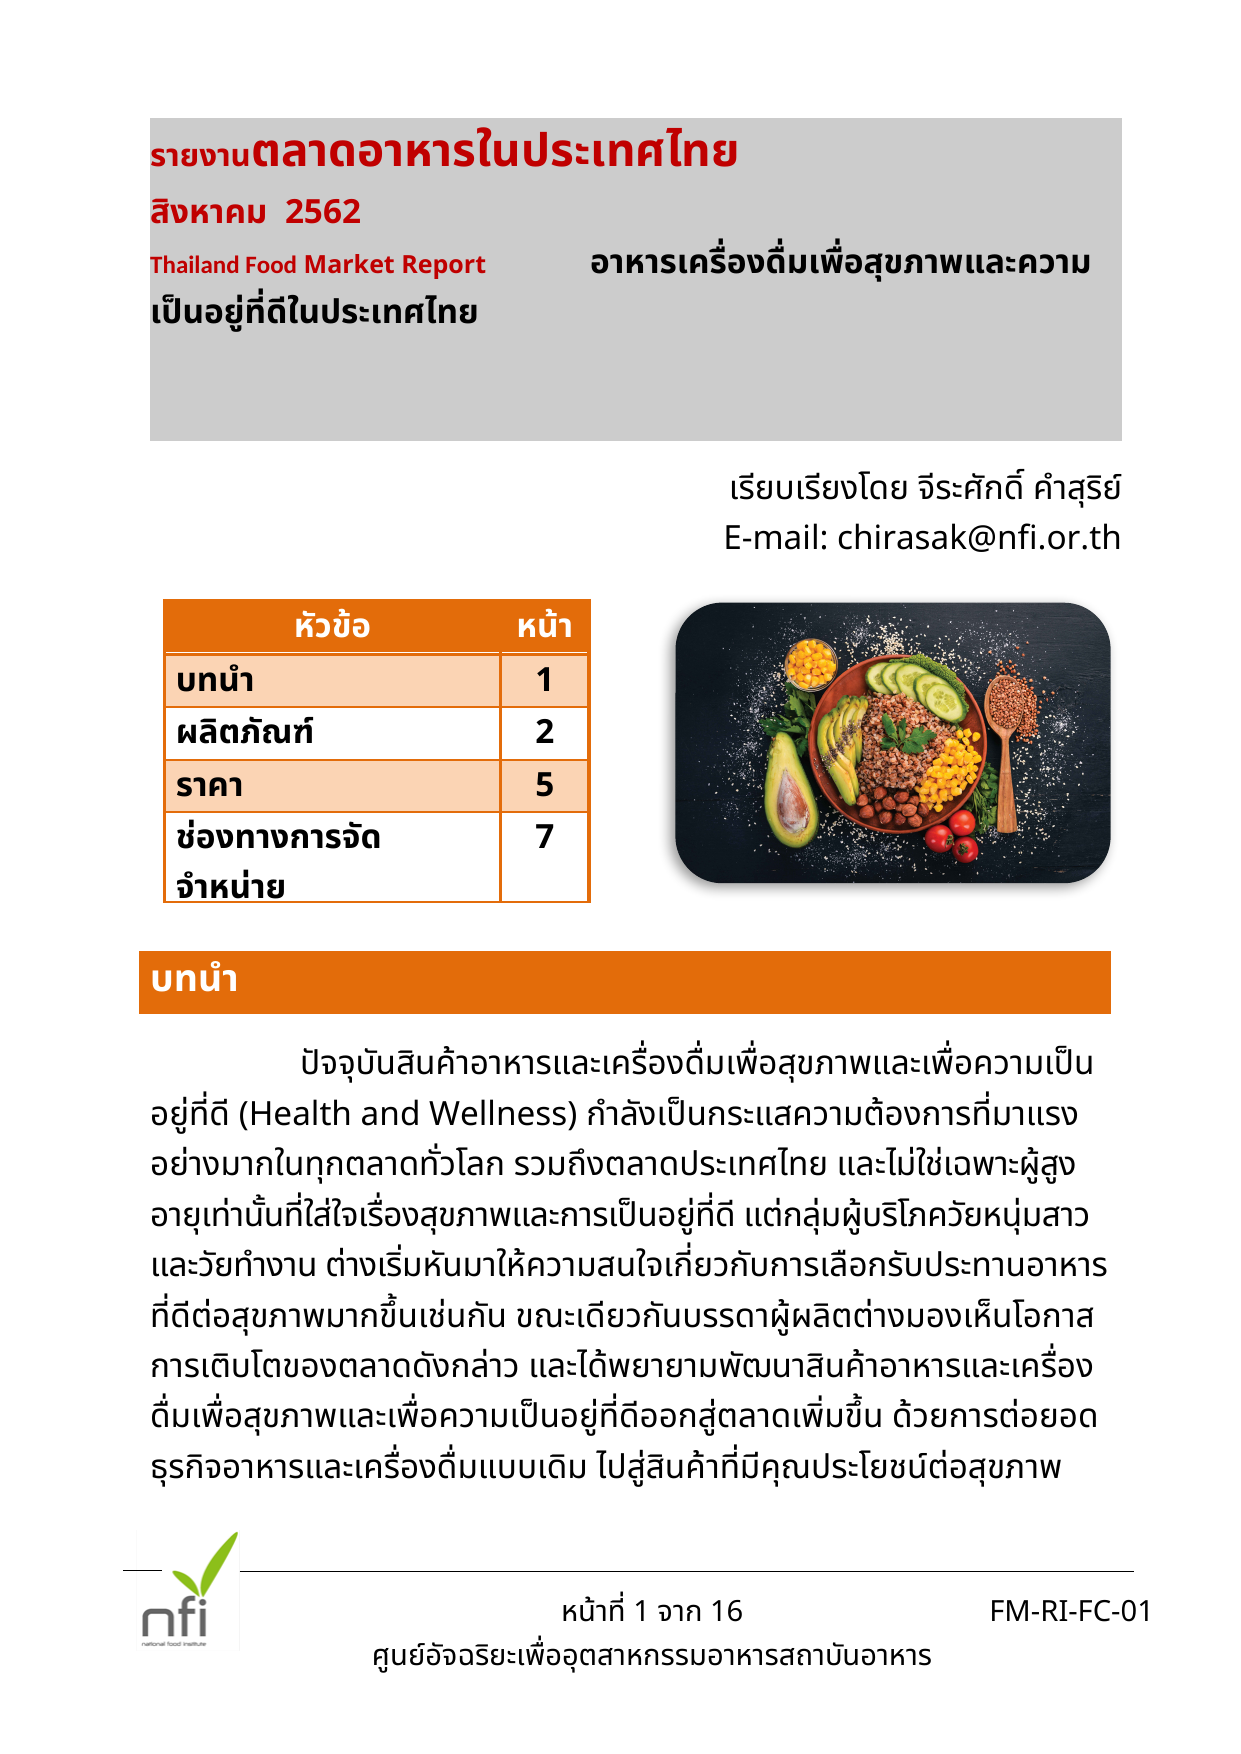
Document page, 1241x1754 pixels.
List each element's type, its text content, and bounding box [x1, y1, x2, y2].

picture [675, 602, 1111, 884]
table_header บทนำ [139, 951, 1111, 1014]
text E-mail: chirasak@nfi.or.th [150, 514, 1122, 559]
picture [134, 1528, 243, 1654]
text เรียบเรียงโดย จีระศักดิ์ คำสุริย์ [150, 464, 1122, 514]
